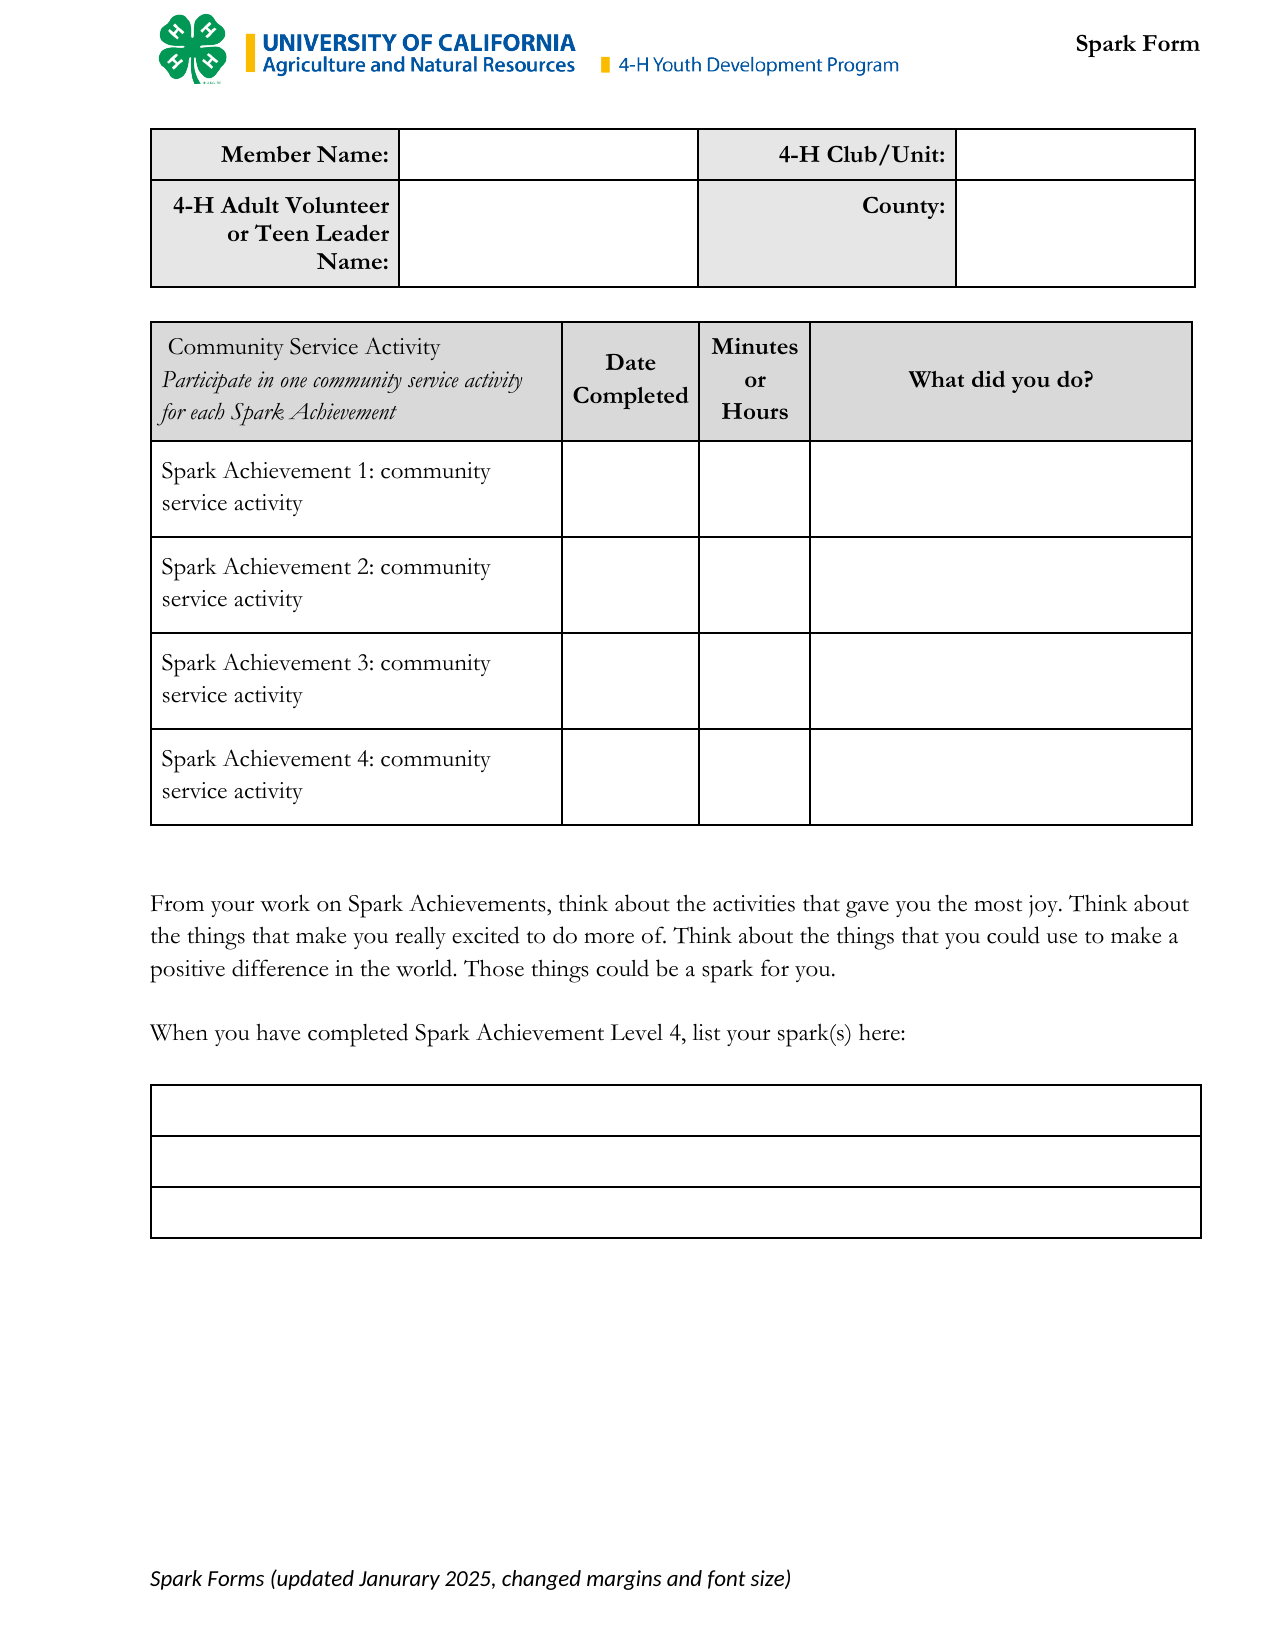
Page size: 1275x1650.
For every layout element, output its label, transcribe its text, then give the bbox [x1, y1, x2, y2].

table_cell [811, 730, 1191, 823]
table_header Date Completed [563, 323, 698, 440]
table_cell Spark Achievement 3: community service activity [152, 634, 561, 728]
table_header What did you do? [811, 323, 1191, 440]
table_cell [957, 181, 1194, 286]
table_header Community Service Activity Participate in one community service activity for each Spark Achievement [152, 323, 561, 440]
table_cell [811, 442, 1191, 536]
table_cell County: [699, 181, 955, 286]
table_cell [700, 538, 809, 632]
table_cell [563, 442, 698, 536]
table_cell Spark Achievement 4: community service activity [152, 730, 561, 823]
text From your work on Spark Achievements, think about the activities that gave you the most joy. Think about the things that make you really excited to do more of. Think about the things that you could use to make a positive difference in the world. Those things could be a spark for you. [150, 890, 1200, 983]
table_cell [700, 442, 809, 536]
table_cell [563, 538, 698, 632]
picture [150, 9, 908, 96]
table_cell [563, 730, 698, 823]
table_cell Spark Achievement 2: community service activity [152, 538, 561, 632]
table_cell [811, 634, 1191, 728]
table_cell [400, 181, 697, 286]
table_cell [700, 634, 809, 728]
table_cell Spark Achievement 1: community service activity [152, 442, 561, 536]
table_cell [811, 538, 1191, 632]
table_header [957, 130, 1194, 179]
table_cell [563, 634, 698, 728]
table_header [152, 1086, 1200, 1135]
table_cell [152, 1188, 1200, 1237]
table_header Minutes or Hours [700, 323, 809, 440]
table_cell [700, 730, 809, 823]
table_header [400, 130, 697, 179]
text When you have completed Spark Achievement Level 4, list your spark(s) here: [150, 1019, 1200, 1047]
table_header 4-H Club/Unit: [699, 130, 955, 179]
table_cell 4-H Adult Volunteer or Teen Leader Name: [152, 181, 398, 286]
table_cell [152, 1137, 1200, 1186]
table_header Member Name: [152, 130, 398, 179]
